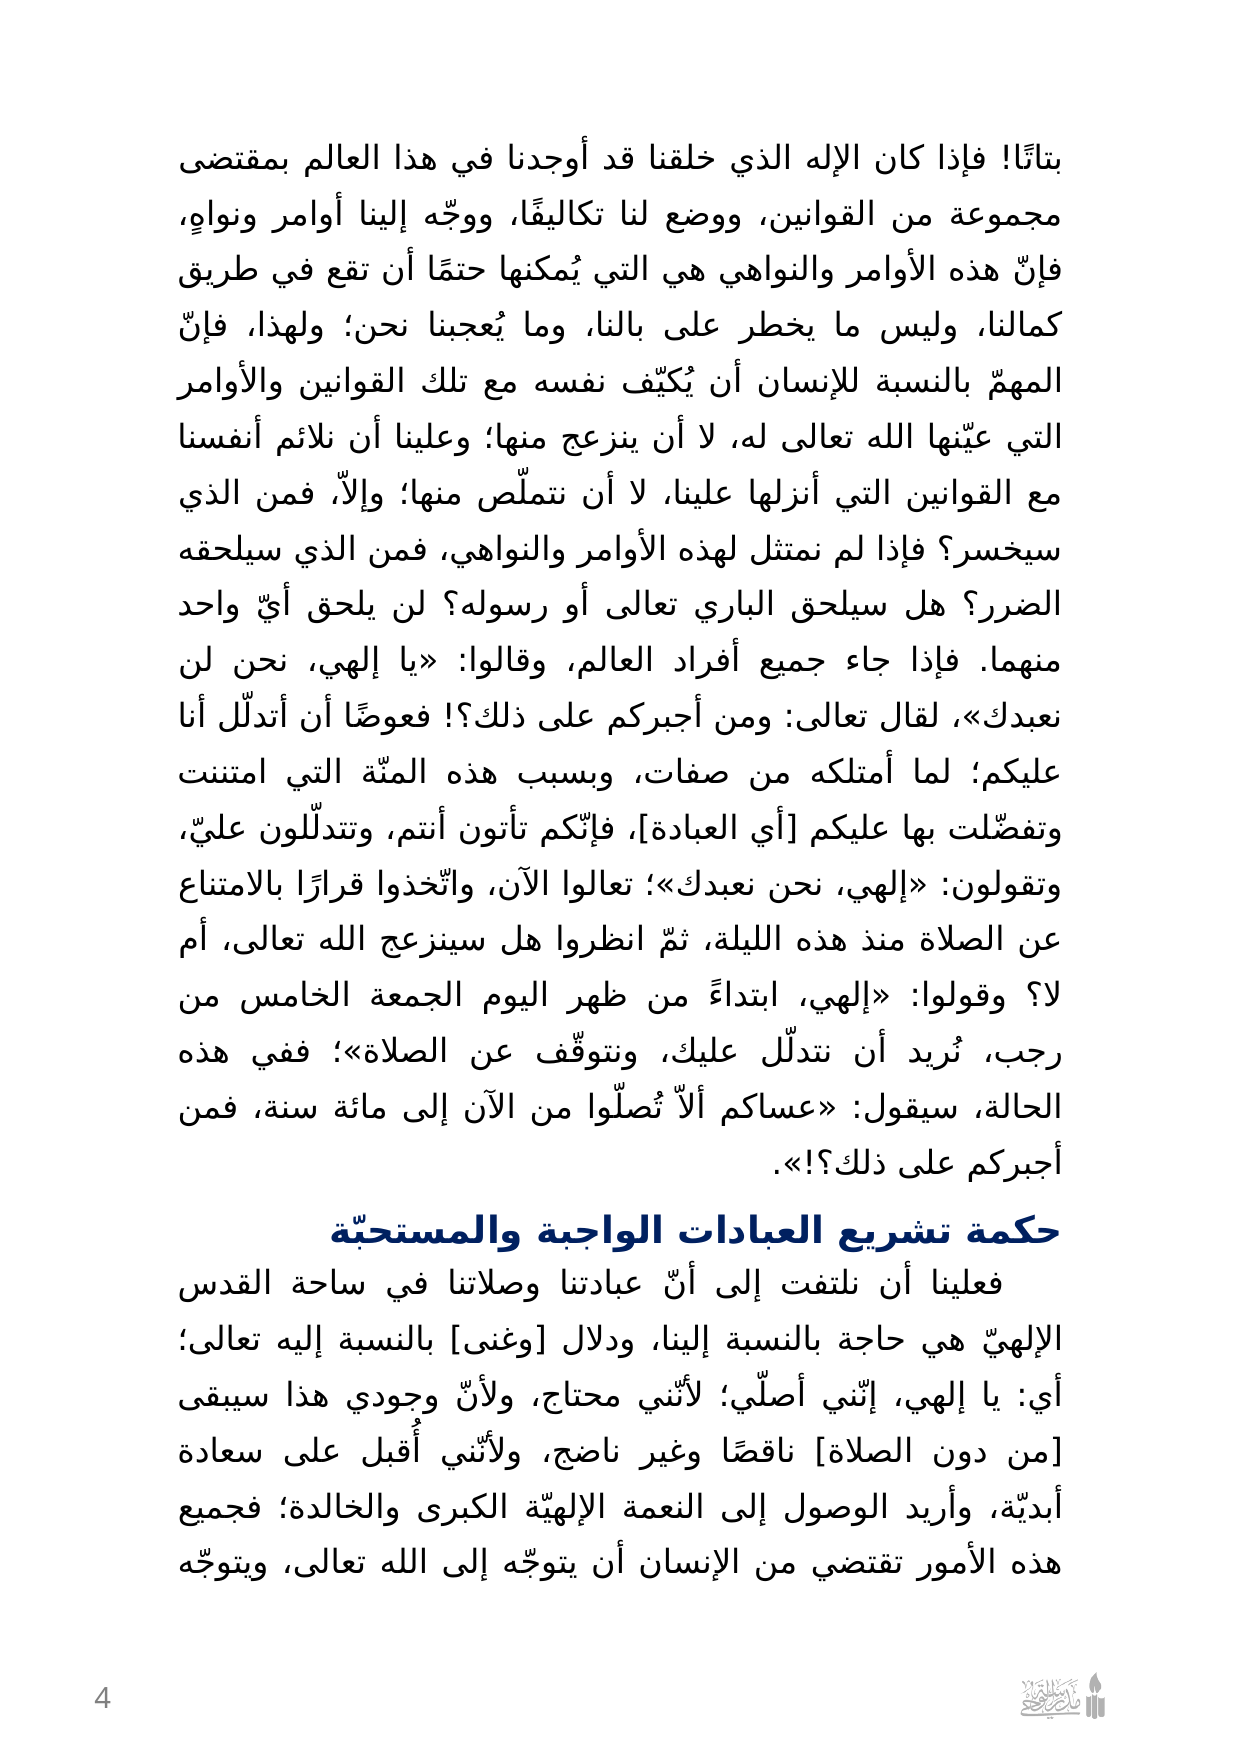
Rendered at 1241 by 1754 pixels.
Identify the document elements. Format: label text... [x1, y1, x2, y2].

picture [1020, 1672, 1105, 1719]
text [177, 136, 1063, 1197]
title حكمة تشريع العبادات الواجبة والمستحبّة [177, 1209, 1063, 1253]
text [177, 1261, 1063, 1596]
